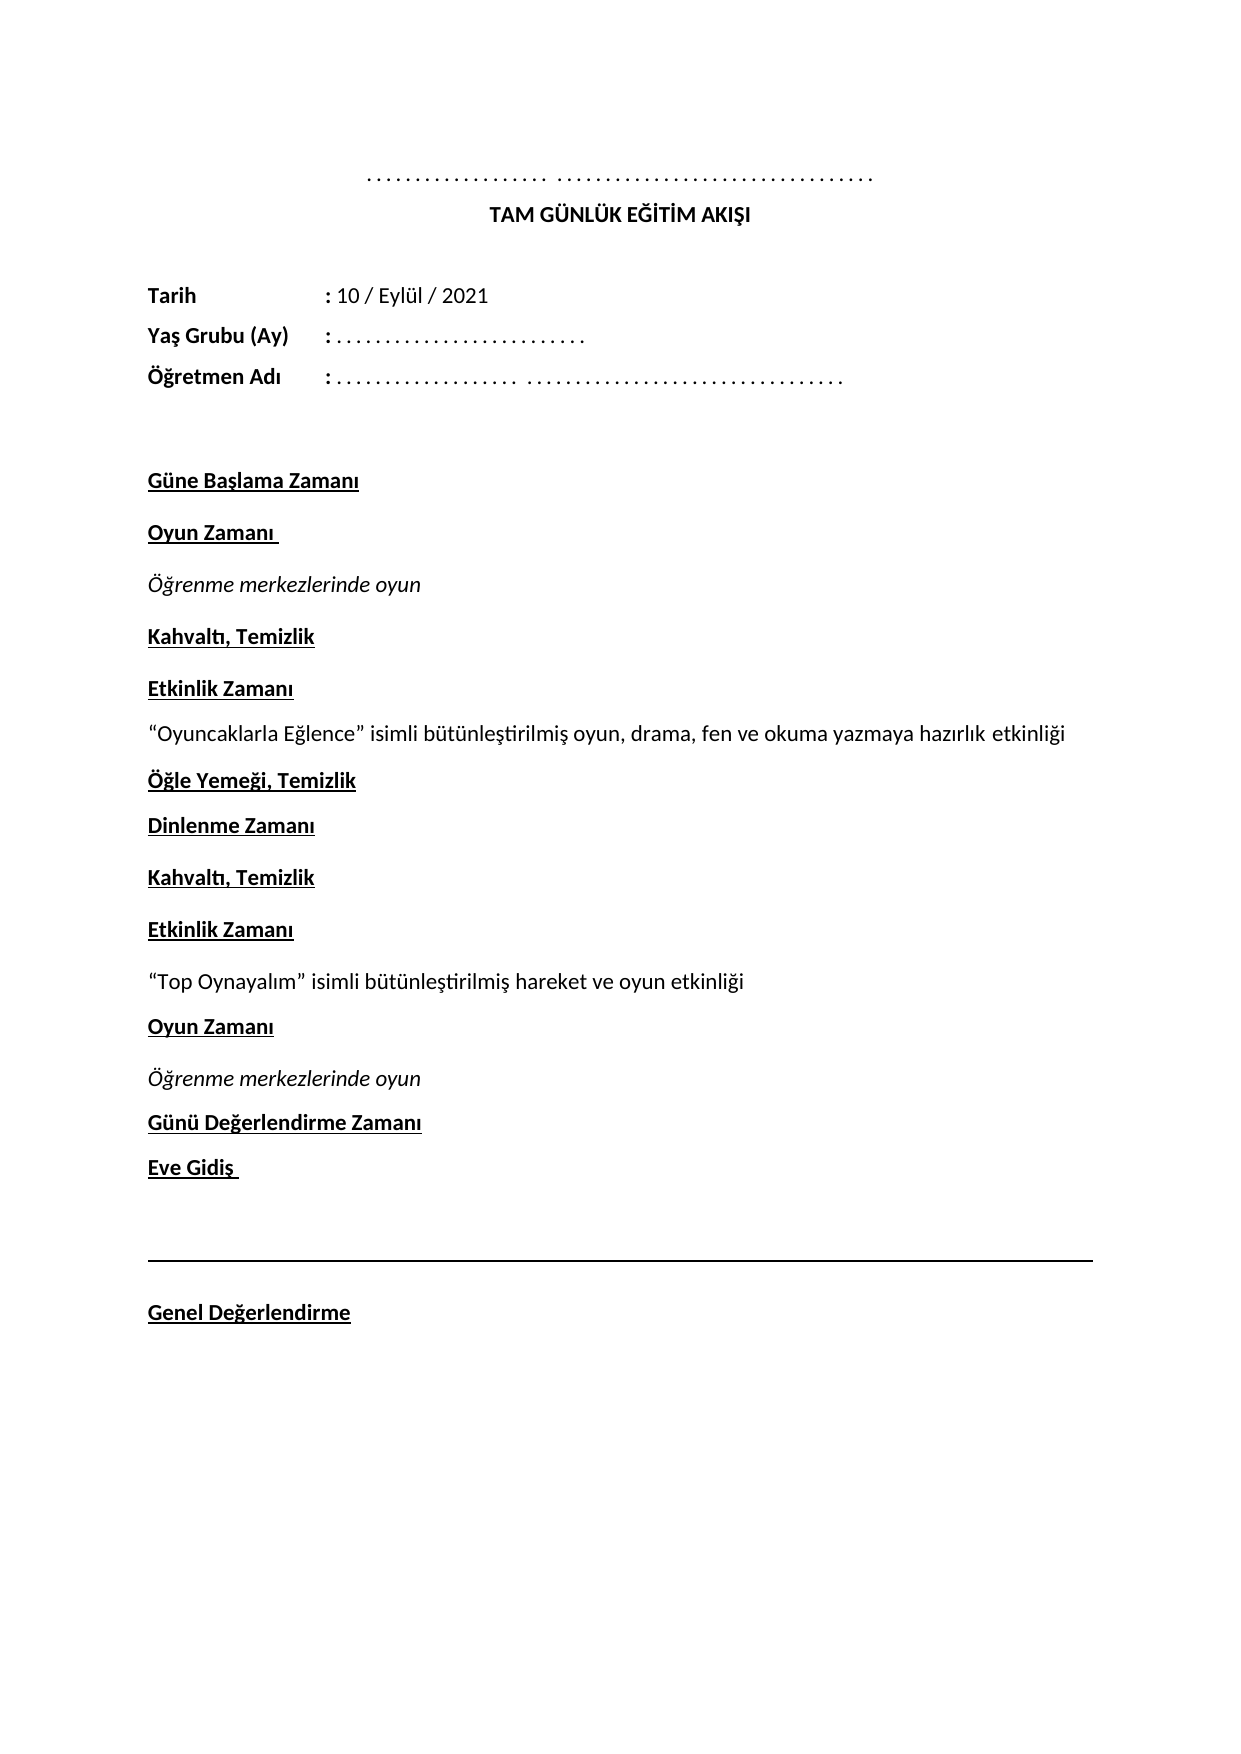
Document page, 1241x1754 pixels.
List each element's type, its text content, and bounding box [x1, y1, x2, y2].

text Tarih : 10 / Eylül / 2021 [148, 281, 1093, 309]
text Günü Değerlendirme Zamanı [148, 1108, 1093, 1137]
text Kahvaltı, Temizlik [148, 856, 1093, 891]
text Öğrenme merkezlerinde oyun [148, 563, 1093, 598]
text Öğretmen Adı : ................... ................................. [148, 362, 1093, 390]
text Oyun Zamanı [148, 1012, 1093, 1040]
text ................... ................................. [148, 159, 1093, 187]
text Kahvaltı, Temizlik [148, 615, 1093, 651]
text Öğle Yemeği, Temizlik [148, 766, 1093, 794]
text “Top Oynayalım” isimli bütünleştirilmiş hareket ve oyun etkinliği [148, 960, 1093, 995]
text Yaş Grubu (Ay) : .......................... [148, 322, 1093, 349]
text Öğrenme merkezlerinde oyun [148, 1056, 1093, 1092]
text Etkinlik Zamanı [148, 908, 1093, 943]
text Genel Değerlendirme [148, 1298, 1093, 1326]
text “Oyuncaklarla Eğlence” isimli bütünleştirilmiş oyun, drama, fen ve okuma yazmaya hazırlık etkinliği [148, 719, 1093, 747]
text Etkinlik Zamanı [148, 667, 1093, 703]
text Oyun Zamanı [148, 511, 1093, 546]
text TAM GÜNLÜK EĞİTİM AKIŞI [148, 200, 1093, 228]
text Eve Gidiş [148, 1153, 1093, 1181]
text Dinlenme Zamanı [148, 811, 1093, 839]
text Güne Başlama Zamanı [148, 459, 1093, 494]
